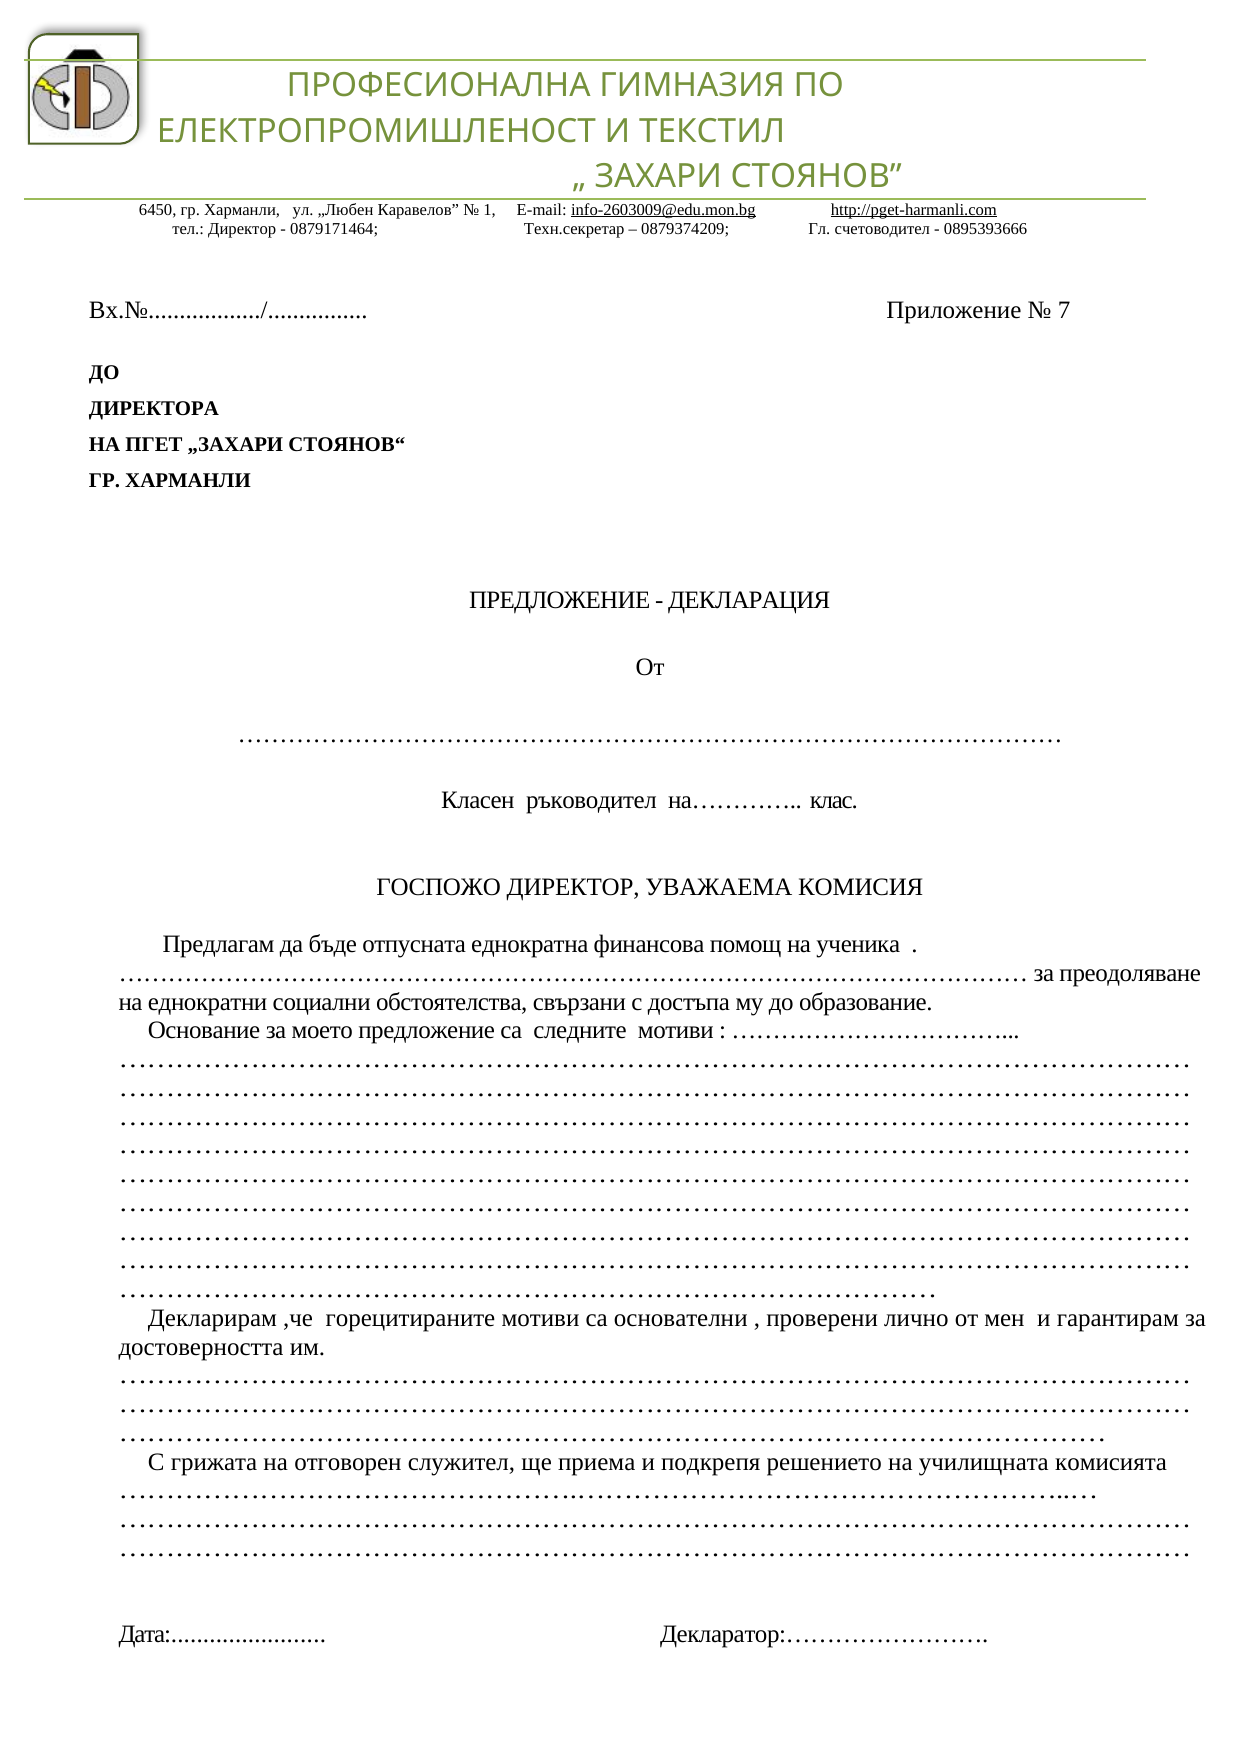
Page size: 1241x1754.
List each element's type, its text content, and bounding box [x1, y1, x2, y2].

text Основание за моето предложение са следните мотиви : ……………………………... [89, 1016, 1211, 1044]
text ПРЕДЛОЖЕНИЕ - Декларация [89, 585, 1211, 614]
text Вх.№................../................ Приложение № 7 [89, 295, 1211, 324]
text ДО [89, 360, 1211, 384]
text НА ПГЕТ „ЗАХАРИ СТОЯНОВ“ [89, 432, 1211, 456]
text ……………………………………………………………………………………………………………………………………………………………………………………………………………………………………………………………………………………………………………………………………………………………………………………………………………………………………………………………………………………………………………………………………………………………………………………………………………………………………………………………………………………………………………………………………………………………………………………………………………………………………………………………………………………………………………………… [118, 1044, 1211, 1303]
text Предлагам да бъде отпусната еднократна финансова помощ на ученика .………………………………………………………………………………………………… за преодоляване на еднократни социални обстоятелства, свързани с достъпа му до образование. [118, 929, 1211, 1016]
text Декларирам ,че горецитираните мотиви са основателни , проверени лично от мен и гарантирам за достоверността им. ……………………………………………………………………………………………………………………………………………………………………………………………………………………………………………………………………………………………………… [118, 1303, 1211, 1447]
text Класен ръководител на………….. клас. [89, 786, 1211, 814]
text ГР. ХАРМАНЛИ [89, 468, 1211, 492]
text С грижата на отговорен служител, ще приема и подкрепя решението на училищната комисията ………………………………………….……………………………………………..… ………………………………………………………………………………………………………………………………………………………………………………………………………… [118, 1447, 1211, 1562]
text ДИРЕКТОРА [89, 396, 1211, 420]
text ……………………………………………………………………………………… [89, 719, 1211, 748]
text Госпожо Директор, Уважаема комисия [89, 872, 1211, 901]
text Дата: Декларатор:……………………. [118, 1619, 1211, 1648]
text От [89, 652, 1211, 681]
picture [30, 61, 137, 142]
picture [30, 36, 137, 59]
